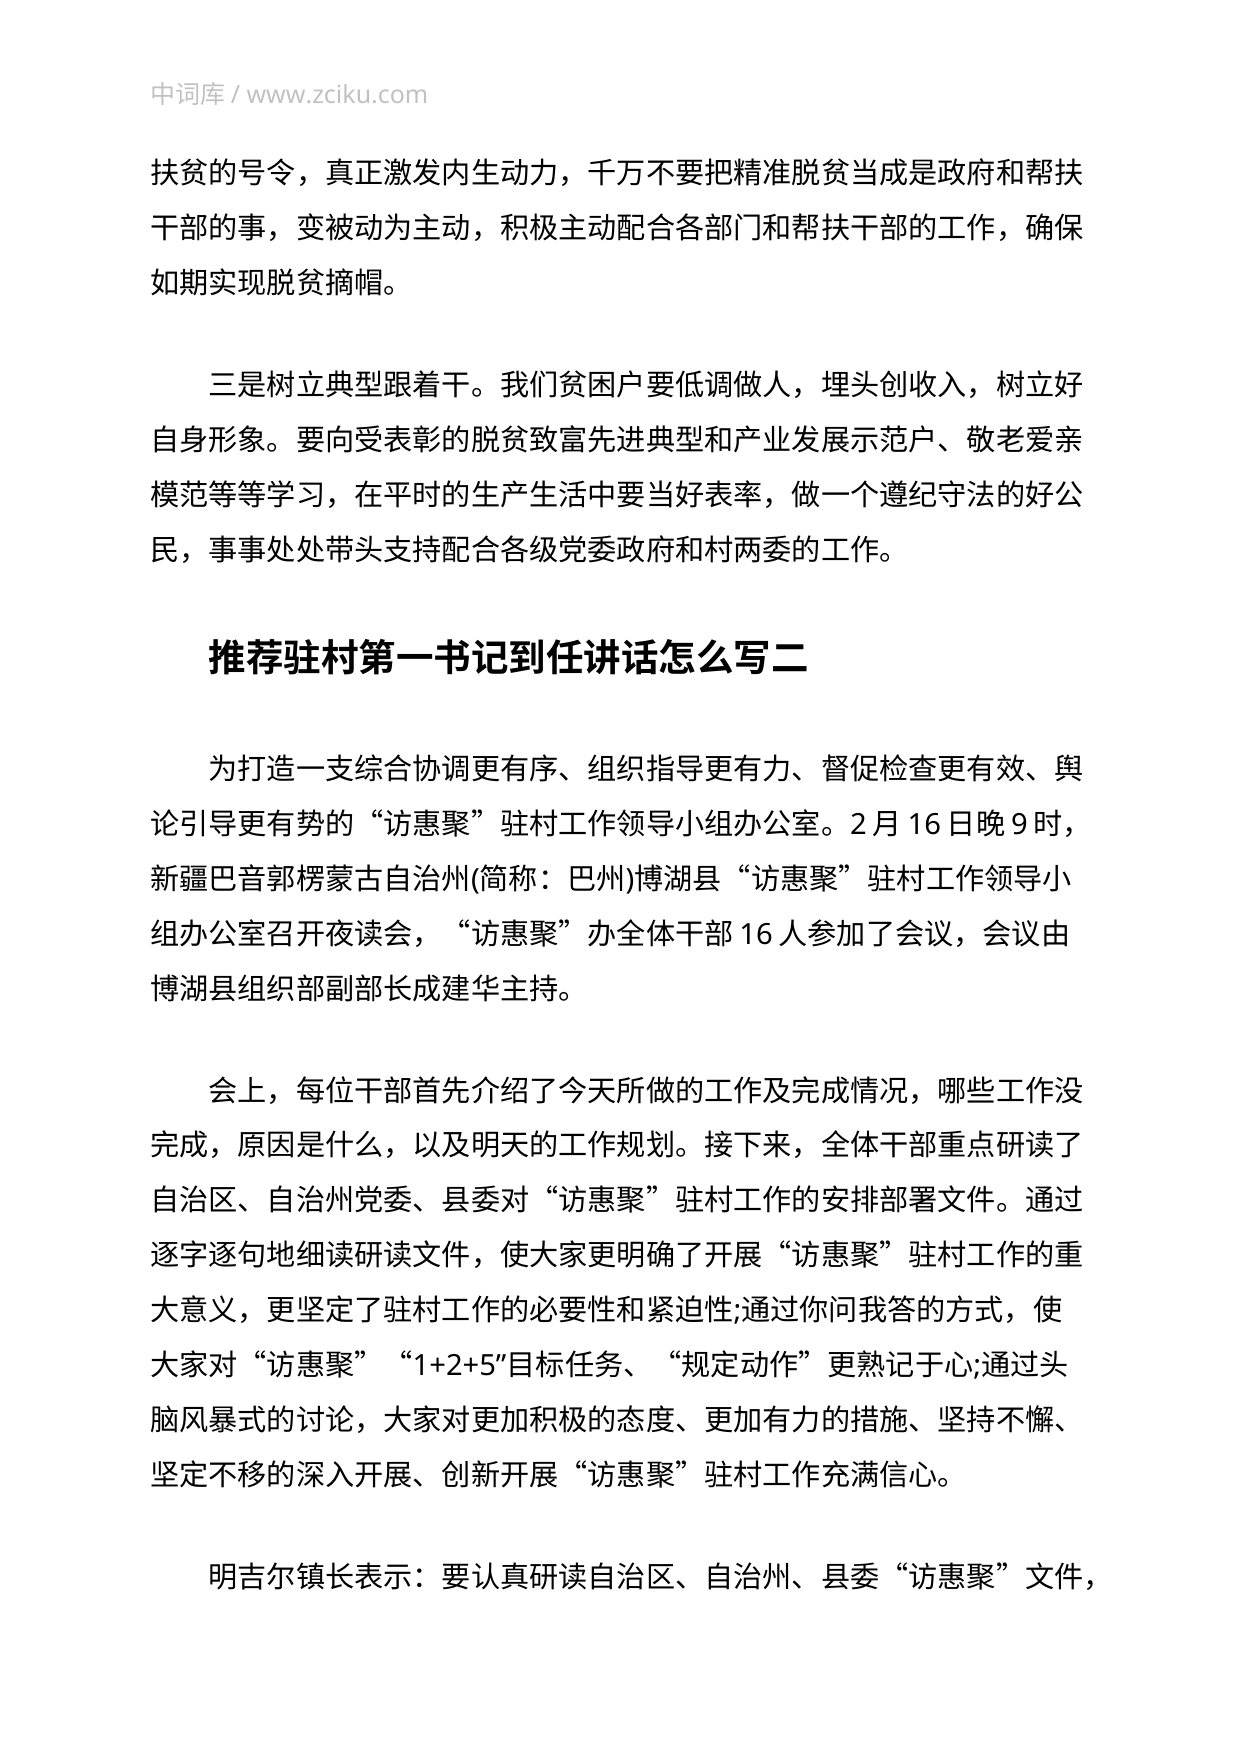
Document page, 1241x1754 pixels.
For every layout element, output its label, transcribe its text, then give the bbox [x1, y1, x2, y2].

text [150, 150, 1090, 302]
text 推荐驻村第一书记到任讲话怎么写二 [150, 628, 1090, 682]
text 会上，每位干部首先介绍了今天所做的工作及完成情况，哪些工作没完成，原因是什么，以及明天的工作规划。接下来，全体干部重点研读了自治区、自治州党委、县委对“访惠聚”驻村工作的安排部署文件。通过逐字逐句地细读研读文件，使大家更明确了开展“访惠聚”驻村工作的重大意义，更坚定了驻村工作的必要性和紧迫性;通过你问我答的方式，使大家对“访惠聚”“1+2+5”目标任务、“规定动作”更熟记于心;通过头脑风暴式的讨论，大家对更加积极的态度、更加有力的措施、坚持不懈、坚定不移的深入开展、创新开展“访惠聚”驻村工作充满信心。 [150, 1067, 1090, 1494]
text 三是树立典型跟着干。我们贫困户要低调做人，埋头创收入，树立好自身形象。要向受表彰的脱贫致富先进典型和产业发展示范户、敬老爱亲模范等等学习，在平时的生产生活中要当好表率，做一个遵纪守法的好公民，事事处处带头支持配合各级党委政府和村两委的工作。 [150, 362, 1090, 568]
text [150, 1553, 1090, 1596]
text 为打造一支综合协调更有序、组织指导更有力、督促检查更有效、舆论引导更有势的“访惠聚”驻村工作领导小组办公室。2月16日晚9时，新疆巴音郭楞蒙古自治州(简称：巴州)博湖县“访惠聚”驻村工作领导小组办公室召开夜读会，“访惠聚”办全体干部16人参加了会议，会议由博湖县组织部副部长成建华主持。 [150, 745, 1090, 1008]
